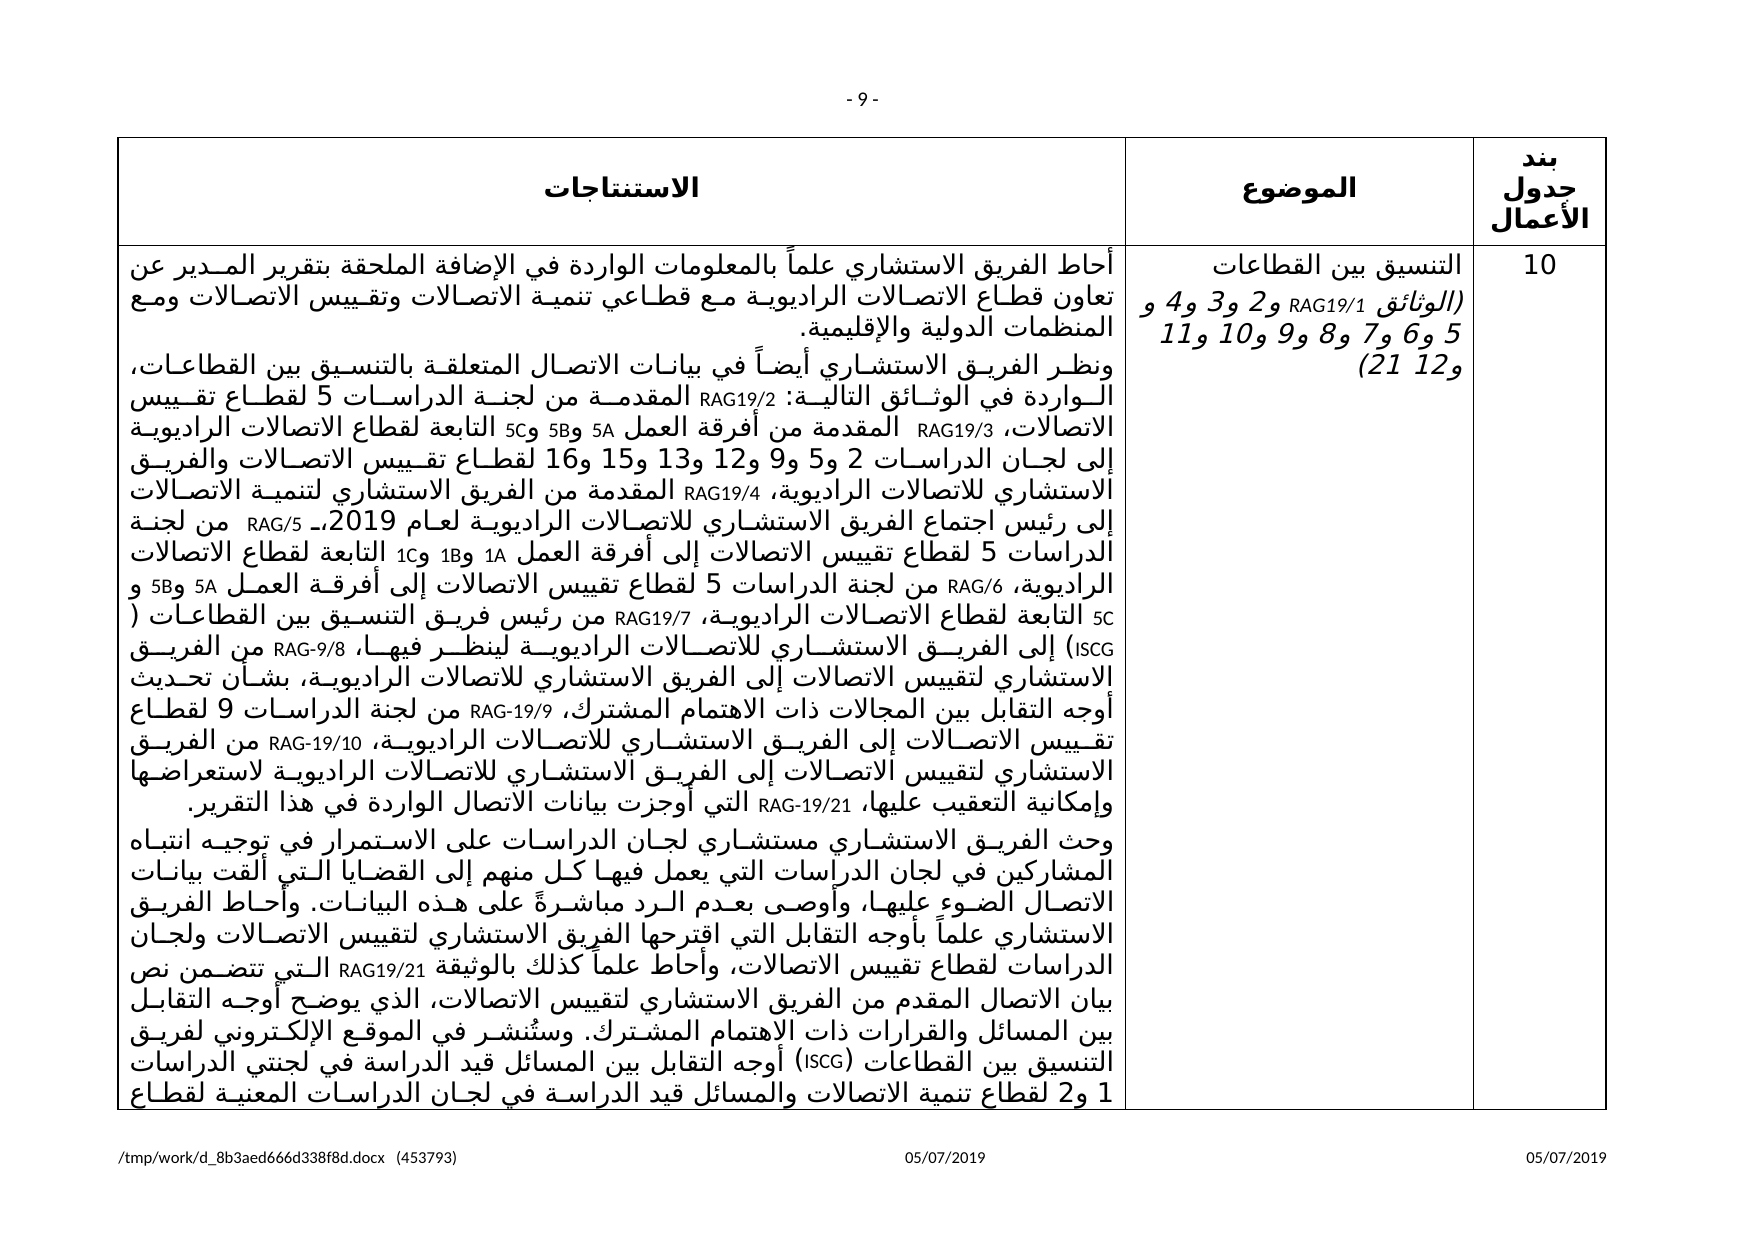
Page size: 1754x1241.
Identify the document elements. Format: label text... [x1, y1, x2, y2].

table_header بند جدول الأعمال [1474, 138, 1605, 244]
table_header الاستنتاجات [119, 138, 1125, 244]
table_header الموضوع [1126, 138, 1473, 244]
table_cell 10 [1474, 246, 1605, 1109]
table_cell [1126, 246, 1473, 1109]
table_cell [119, 246, 1125, 1109]
